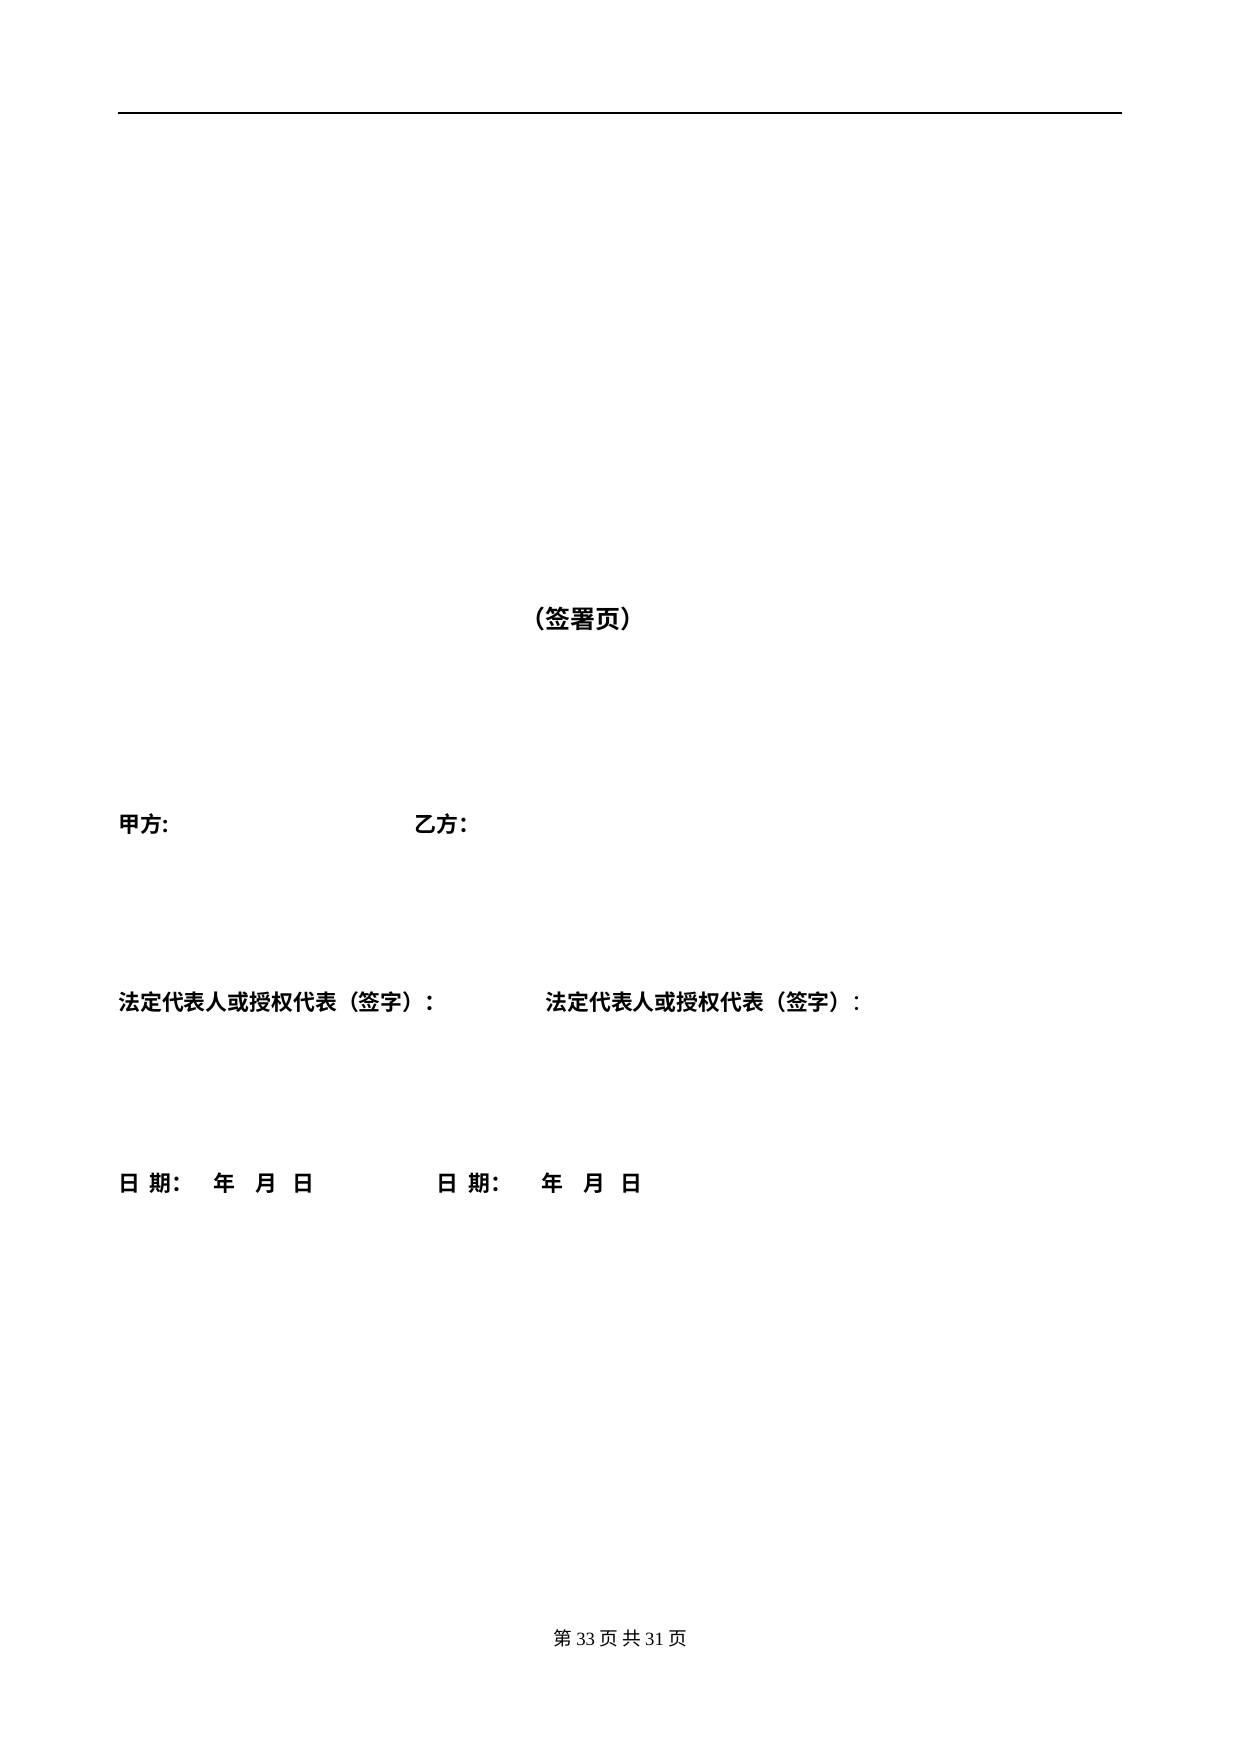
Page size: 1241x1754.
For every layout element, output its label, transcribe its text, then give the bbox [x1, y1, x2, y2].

text 甲方: 乙方： [118, 807, 1122, 839]
text 日 期： 年 月 日 日 期： 年 月 日 [118, 1166, 1122, 1198]
text 法定代表人或授权代表（签字）： 法定代表人或授权代表（签字）： [118, 984, 1122, 1016]
text （签署页） [118, 600, 1122, 636]
